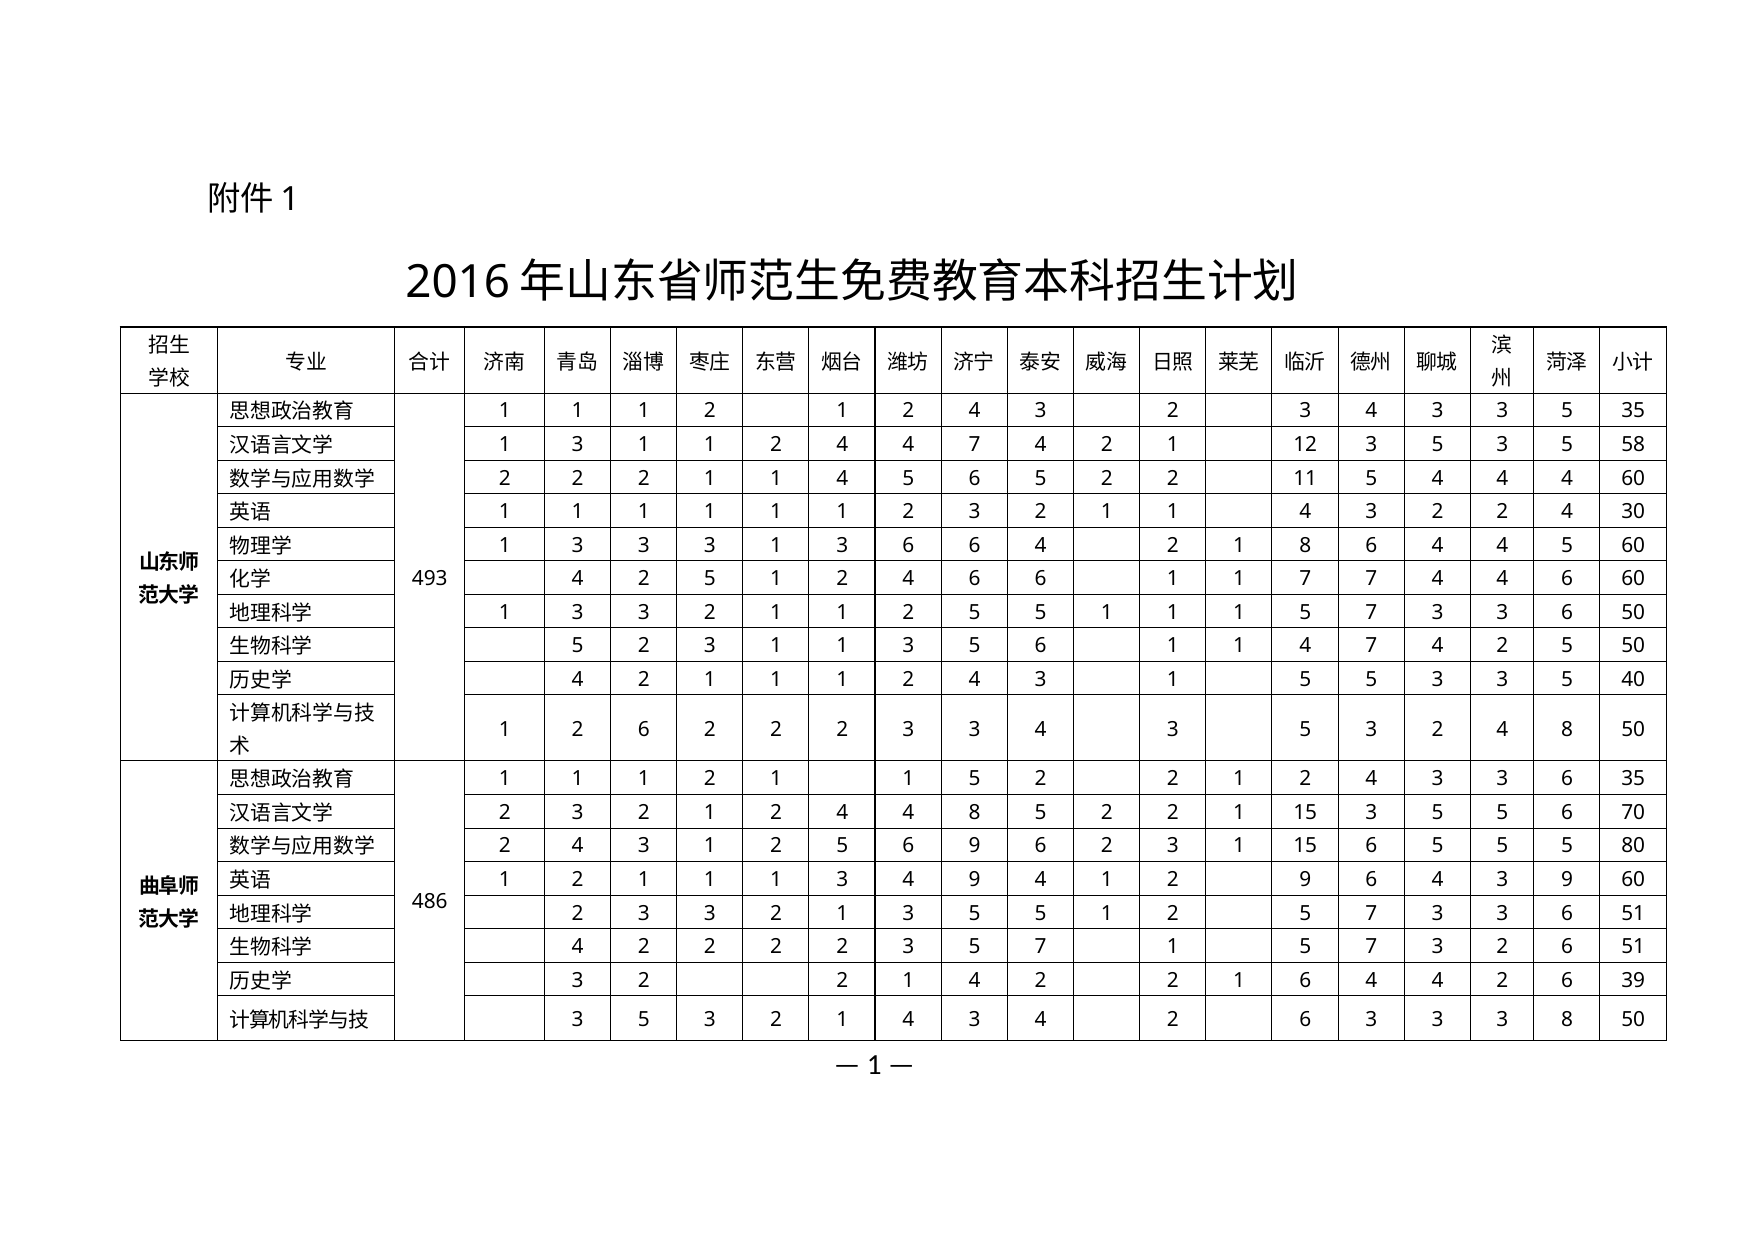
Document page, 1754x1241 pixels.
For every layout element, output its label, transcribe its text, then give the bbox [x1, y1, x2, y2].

table_cell 1 [1074, 595, 1139, 627]
table_cell 3 [545, 595, 610, 627]
table_cell 7 [1339, 561, 1404, 594]
table_header 德州 [1339, 328, 1404, 392]
table_cell 1 [1206, 628, 1271, 661]
table_cell 4 [1471, 561, 1533, 594]
table_cell 4 [1008, 996, 1073, 1040]
table_cell 12 [1272, 427, 1338, 459]
table_cell 5 [942, 929, 1007, 962]
table_cell 4 [876, 862, 941, 894]
table_cell 1 [611, 427, 676, 459]
table_cell 汉语言文学 [218, 427, 394, 459]
table_header 烟台 [809, 328, 874, 392]
table_cell 1 [743, 761, 808, 794]
table_cell 5 [677, 561, 742, 594]
table_cell 4 [1471, 461, 1533, 493]
table_cell 5 [942, 761, 1007, 794]
table_cell 2 [743, 896, 808, 928]
table_cell 7 [942, 427, 1007, 459]
table_cell 35 [1600, 394, 1666, 426]
table_cell 3 [1405, 394, 1470, 426]
table_cell 思想政治教育 [218, 394, 394, 426]
table_cell 3 [545, 996, 610, 1040]
table_cell 6 [1534, 929, 1599, 962]
table_cell 3 [545, 528, 610, 560]
table_cell 化学 [218, 561, 394, 594]
table_cell 11 [1272, 461, 1338, 493]
table_cell 3 [876, 695, 941, 760]
table_cell [1206, 461, 1271, 493]
table_header 滨州 [1471, 328, 1533, 392]
table_cell 2 [1140, 963, 1205, 995]
table_cell 3 [1471, 761, 1533, 794]
table_cell 2 [1008, 494, 1073, 527]
table_cell 思想政治教育 [218, 761, 394, 794]
table_cell 2 [465, 829, 544, 861]
table_cell 15 [1272, 829, 1338, 861]
table_cell [465, 896, 544, 928]
table_cell 1 [1206, 561, 1271, 594]
table_cell 2 [611, 795, 676, 827]
table_cell 物理学 [218, 528, 394, 560]
table_cell 50 [1600, 996, 1666, 1040]
table_header 济南 [465, 328, 544, 392]
table_cell 5 [1534, 394, 1599, 426]
table_cell 5 [1405, 795, 1470, 827]
table_cell 4 [1405, 561, 1470, 594]
table_cell 5 [1272, 896, 1338, 928]
table_cell 6 [1534, 795, 1599, 827]
table_cell 6 [1534, 896, 1599, 928]
table_cell 2 [611, 561, 676, 594]
table_cell [1074, 561, 1139, 594]
table_cell 5 [1534, 829, 1599, 861]
table_cell [809, 761, 874, 794]
table_cell 4 [809, 461, 874, 493]
table_cell 1 [611, 394, 676, 426]
table_cell 1 [809, 628, 874, 661]
table_cell [743, 963, 808, 995]
table_header 专业 [218, 328, 394, 392]
table_cell 3 [1140, 829, 1205, 861]
table_header 菏泽 [1534, 328, 1599, 392]
table_cell 4 [876, 427, 941, 459]
table_cell 4 [1405, 963, 1470, 995]
table_cell 3 [1471, 394, 1533, 426]
table_cell 2 [1471, 963, 1533, 995]
table_cell 5 [1008, 896, 1073, 928]
table_cell 2 [1008, 761, 1073, 794]
table_cell 1 [545, 394, 610, 426]
table_cell 7 [1339, 896, 1404, 928]
table_cell 3 [1405, 595, 1470, 627]
table_cell 4 [1471, 695, 1533, 760]
table_cell 2 [545, 862, 610, 894]
table_cell 2 [611, 461, 676, 493]
table_cell 3 [1140, 695, 1205, 760]
table_header 小计 [1600, 328, 1666, 392]
table_cell 2 [677, 929, 742, 962]
table_cell 3 [809, 862, 874, 894]
table_header 枣庄 [677, 328, 742, 392]
table_cell 3 [545, 963, 610, 995]
table_cell [1206, 929, 1271, 962]
table_cell 6 [1339, 862, 1404, 894]
table_cell 计算机科学与技术 [218, 996, 394, 1040]
table_cell 2 [1405, 695, 1470, 760]
table_cell 2 [677, 695, 742, 760]
table_cell 6 [1008, 628, 1073, 661]
table_cell 9 [1272, 862, 1338, 894]
table_cell 2 [1140, 795, 1205, 827]
table_cell 4 [1534, 461, 1599, 493]
table_cell 5 [1534, 528, 1599, 560]
table_cell [1206, 662, 1271, 694]
table_cell [465, 929, 544, 962]
table_cell 7 [1339, 929, 1404, 962]
table_cell [677, 963, 742, 995]
table_cell 4 [1339, 963, 1404, 995]
table_cell 1 [465, 528, 544, 560]
table_cell 1 [743, 628, 808, 661]
table_cell [1074, 394, 1139, 426]
table_cell 2 [743, 829, 808, 861]
table_cell 2 [809, 561, 874, 594]
table_cell [1074, 528, 1139, 560]
table_cell 1 [1206, 963, 1271, 995]
table_cell 60 [1600, 528, 1666, 560]
table_cell 3 [1405, 929, 1470, 962]
table_cell 1 [677, 829, 742, 861]
table_cell 5 [1339, 461, 1404, 493]
table_cell 2 [1140, 896, 1205, 928]
table_cell 2 [611, 929, 676, 962]
table_cell 2 [876, 595, 941, 627]
table_cell 15 [1272, 795, 1338, 827]
table_cell 3 [1339, 494, 1404, 527]
table_cell 2 [1140, 996, 1205, 1040]
table_cell 4 [1405, 862, 1470, 894]
table_cell 1 [743, 595, 808, 627]
table_cell 1 [1074, 862, 1139, 894]
table_cell 2 [1140, 461, 1205, 493]
table_cell 3 [876, 929, 941, 962]
table_cell 7 [1008, 929, 1073, 962]
table_cell 8 [942, 795, 1007, 827]
table_cell 1 [743, 862, 808, 894]
table_header 潍坊 [876, 328, 941, 392]
table_cell 2 [677, 595, 742, 627]
table_cell 5 [1272, 662, 1338, 694]
table_cell 5 [545, 628, 610, 661]
table_cell 1 [743, 561, 808, 594]
table_cell 1 [1140, 561, 1205, 594]
table_cell 3 [942, 695, 1007, 760]
table_cell 2 [1074, 427, 1139, 459]
table_cell 58 [1600, 427, 1666, 459]
table_cell [1206, 494, 1271, 527]
table_cell 39 [1600, 963, 1666, 995]
table_cell 汉语言文学 [218, 795, 394, 827]
table_cell 2 [876, 662, 941, 694]
table_cell 1 [677, 862, 742, 894]
table_cell 3 [677, 628, 742, 661]
table_cell 2 [743, 996, 808, 1040]
table_cell 50 [1600, 628, 1666, 661]
table_cell 80 [1600, 829, 1666, 861]
table_cell 2 [677, 761, 742, 794]
table_cell 4 [876, 561, 941, 594]
table_cell 6 [1008, 829, 1073, 861]
table_cell 2 [611, 662, 676, 694]
table_cell 1 [611, 862, 676, 894]
table_cell [1206, 427, 1271, 459]
table_cell 1 [1206, 595, 1271, 627]
table_cell 2 [809, 695, 874, 760]
table_cell 2 [1008, 963, 1073, 995]
table_cell 1 [545, 494, 610, 527]
table_cell 5 [1272, 695, 1338, 760]
table_cell 5 [809, 829, 874, 861]
table_cell 1 [809, 896, 874, 928]
table_cell 1 [876, 761, 941, 794]
table_header 聊城 [1405, 328, 1470, 392]
table_cell 1 [1140, 427, 1205, 459]
table_cell 5 [1534, 662, 1599, 694]
table_cell 3 [1471, 595, 1533, 627]
table_cell 9 [942, 829, 1007, 861]
table_header 威海 [1074, 328, 1139, 392]
table_cell 2 [611, 628, 676, 661]
table_cell 历史学 [218, 662, 394, 694]
table_cell 1 [809, 595, 874, 627]
table_cell 2 [1074, 795, 1139, 827]
table_cell 生物科学 [218, 929, 394, 962]
table_cell 1 [677, 427, 742, 459]
table_cell 4 [942, 394, 1007, 426]
table_cell 英语 [218, 862, 394, 894]
table_cell 2 [1140, 862, 1205, 894]
table_cell 3 [1339, 996, 1404, 1040]
table_cell 4 [545, 662, 610, 694]
table_cell 生物科学 [218, 628, 394, 661]
table_cell 1 [465, 427, 544, 459]
table_cell 6 [1534, 595, 1599, 627]
table_cell 地理科学 [218, 595, 394, 627]
table_cell 4 [1405, 628, 1470, 661]
table_cell 1 [1140, 929, 1205, 962]
table_cell 1 [876, 963, 941, 995]
table_cell 50 [1600, 695, 1666, 760]
table_cell 3 [677, 896, 742, 928]
table_cell 1 [1206, 795, 1271, 827]
table_cell 4 [1272, 494, 1338, 527]
table_cell 51 [1600, 896, 1666, 928]
table_cell 3 [1272, 394, 1338, 426]
table_cell [465, 561, 544, 594]
table_cell 6 [1008, 561, 1073, 594]
table_cell 2 [465, 795, 544, 827]
table_cell 1 [677, 461, 742, 493]
table_header 青岛 [545, 328, 610, 392]
table_cell 3 [611, 528, 676, 560]
table_cell 6 [1339, 528, 1404, 560]
table_cell 9 [942, 862, 1007, 894]
table_cell 60 [1600, 862, 1666, 894]
table_cell 1 [743, 494, 808, 527]
table_cell 3 [1008, 662, 1073, 694]
text 附件1 [207, 164, 1541, 229]
table_cell 1 [743, 662, 808, 694]
table_cell 4 [1008, 528, 1073, 560]
table_cell 5 [876, 461, 941, 493]
table_cell 2 [545, 461, 610, 493]
table_cell [1206, 695, 1271, 760]
table_header 招生 学校 [121, 328, 217, 392]
table_cell 计算机科学与技术 [218, 695, 394, 760]
table_cell 3 [1471, 896, 1533, 928]
table_cell 6 [1534, 963, 1599, 995]
table_cell 1 [465, 862, 544, 894]
table_cell 1 [1206, 829, 1271, 861]
table_cell [1206, 996, 1271, 1040]
table_cell [1074, 996, 1139, 1040]
table_cell 60 [1600, 461, 1666, 493]
table_cell [465, 996, 544, 1040]
table_cell 4 [545, 561, 610, 594]
table_cell 3 [611, 829, 676, 861]
table_cell 3 [1405, 662, 1470, 694]
table_cell 3 [677, 528, 742, 560]
table_cell [1074, 662, 1139, 694]
table_cell 1 [743, 528, 808, 560]
table_header 泰安 [1008, 328, 1073, 392]
table_cell [1074, 761, 1139, 794]
table_cell 4 [545, 929, 610, 962]
table_cell 6 [876, 528, 941, 560]
table_cell 2 [1140, 528, 1205, 560]
table_cell 3 [1471, 427, 1533, 459]
text 2016年山东省师范生免费教育本科招生计划 [162, 229, 1541, 326]
table_cell 8 [1534, 996, 1599, 1040]
table_cell 5 [1272, 929, 1338, 962]
table_cell 2 [1140, 394, 1205, 426]
table_cell 70 [1600, 795, 1666, 827]
table_cell 2 [876, 394, 941, 426]
table_cell 3 [942, 494, 1007, 527]
table_cell 6 [1534, 761, 1599, 794]
table_cell 5 [1008, 795, 1073, 827]
table_cell 35 [1600, 761, 1666, 794]
table_cell 1 [465, 394, 544, 426]
table_cell 1 [809, 662, 874, 694]
table_cell 地理科学 [218, 896, 394, 928]
table_cell 3 [1405, 761, 1470, 794]
table_cell 1 [677, 795, 742, 827]
table_cell 5 [1534, 427, 1599, 459]
table_cell 3 [677, 996, 742, 1040]
table_cell 4 [876, 996, 941, 1040]
table_cell 6 [1272, 996, 1338, 1040]
table_cell 3 [611, 896, 676, 928]
table_header 东营 [743, 328, 808, 392]
table_cell 7 [1272, 561, 1338, 594]
table_cell 6 [1534, 561, 1599, 594]
table_cell [1206, 394, 1271, 426]
table_cell 2 [876, 494, 941, 527]
table_header 临沂 [1272, 328, 1338, 392]
table_cell 5 [1405, 427, 1470, 459]
table_cell 3 [545, 795, 610, 827]
table_cell 3 [942, 996, 1007, 1040]
table_cell 5 [1008, 595, 1073, 627]
table_cell 5 [1272, 595, 1338, 627]
table_cell 5 [1534, 628, 1599, 661]
table_cell 1 [1206, 528, 1271, 560]
table_cell 1 [1074, 494, 1139, 527]
table_cell 1 [743, 461, 808, 493]
table_cell 1 [465, 761, 544, 794]
table_cell 1 [1140, 628, 1205, 661]
table_cell 5 [942, 628, 1007, 661]
table_cell 4 [942, 963, 1007, 995]
table_cell 4 [1339, 394, 1404, 426]
table_cell 5 [1008, 461, 1073, 493]
table_cell 3 [1008, 394, 1073, 426]
table_cell 4 [1405, 461, 1470, 493]
table_cell [465, 963, 544, 995]
table_cell 6 [1339, 829, 1404, 861]
table_cell 3 [876, 896, 941, 928]
table_cell 9 [1534, 862, 1599, 894]
table_cell 2 [465, 461, 544, 493]
table_cell 4 [545, 829, 610, 861]
table_cell 7 [1339, 628, 1404, 661]
table_cell 1 [1140, 662, 1205, 694]
table_cell 8 [1272, 528, 1338, 560]
table_cell 1 [611, 761, 676, 794]
table_cell 2 [1074, 461, 1139, 493]
table_cell 1 [465, 595, 544, 627]
table_cell [465, 662, 544, 694]
table_header 合计 [395, 328, 464, 392]
table_cell 1 [1140, 595, 1205, 627]
table_cell 3 [1405, 896, 1470, 928]
table_cell 3 [545, 427, 610, 459]
table_header 济宁 [942, 328, 1007, 392]
table_cell 6 [942, 561, 1007, 594]
table_cell 1 [1140, 494, 1205, 527]
table_cell 4 [1534, 494, 1599, 527]
table_cell 6 [1272, 963, 1338, 995]
table_cell 2 [611, 963, 676, 995]
table_cell 2 [743, 695, 808, 760]
table_cell 1 [545, 761, 610, 794]
table_cell 4 [1272, 628, 1338, 661]
table_header 淄博 [611, 328, 676, 392]
table_cell 4 [1008, 695, 1073, 760]
table_cell [465, 628, 544, 661]
table_cell 5 [1405, 829, 1470, 861]
table_cell 4 [1405, 528, 1470, 560]
table_cell 2 [545, 896, 610, 928]
table_cell [743, 394, 808, 426]
table_cell 40 [1600, 662, 1666, 694]
table_cell 5 [1471, 795, 1533, 827]
table_cell 8 [1534, 695, 1599, 760]
table_cell 山东师范大学 [121, 394, 217, 760]
table_cell 5 [1471, 829, 1533, 861]
table_cell 6 [942, 461, 1007, 493]
table_cell 1 [677, 494, 742, 527]
table_cell 2 [809, 963, 874, 995]
table_cell 2 [743, 795, 808, 827]
table_cell 2 [545, 695, 610, 760]
table_cell 3 [1471, 662, 1533, 694]
table_cell 1 [1074, 896, 1139, 928]
table_cell 2 [1471, 494, 1533, 527]
table_cell 2 [1405, 494, 1470, 527]
table_cell [1206, 862, 1271, 894]
table_cell 5 [1339, 662, 1404, 694]
table_cell 4 [942, 662, 1007, 694]
table_cell 4 [1471, 528, 1533, 560]
table_cell 4 [876, 795, 941, 827]
table_cell 英语 [218, 494, 394, 527]
table_cell 2 [1272, 761, 1338, 794]
table_cell 1 [809, 494, 874, 527]
table_cell 486 [395, 761, 464, 1040]
table_header 莱芜 [1206, 328, 1271, 392]
table_cell 4 [1008, 427, 1073, 459]
table_cell 4 [809, 795, 874, 827]
table_cell 3 [611, 595, 676, 627]
table_cell [1074, 628, 1139, 661]
table_cell 4 [1008, 862, 1073, 894]
table_cell 6 [942, 528, 1007, 560]
table_cell 30 [1600, 494, 1666, 527]
table_cell [1074, 929, 1139, 962]
table_cell 60 [1600, 561, 1666, 594]
table_cell 7 [1339, 595, 1404, 627]
table_cell 3 [1339, 427, 1404, 459]
table_cell 3 [1471, 862, 1533, 894]
table_cell 1 [809, 394, 874, 426]
table_cell 6 [611, 695, 676, 760]
table_cell 6 [876, 829, 941, 861]
table_cell 3 [809, 528, 874, 560]
table_cell [1206, 896, 1271, 928]
table_cell 5 [942, 896, 1007, 928]
table_cell [1074, 963, 1139, 995]
table_cell 5 [611, 996, 676, 1040]
table_cell 2 [743, 929, 808, 962]
table_cell 5 [942, 595, 1007, 627]
table_cell 历史学 [218, 963, 394, 995]
table_cell 2 [743, 427, 808, 459]
table_cell 2 [1074, 829, 1139, 861]
table_cell 4 [809, 427, 874, 459]
table_cell 数学与应用数学 [218, 829, 394, 861]
table_cell 曲阜师范大学 [121, 761, 217, 1040]
table_cell 2 [1471, 628, 1533, 661]
table_cell 3 [1339, 695, 1404, 760]
table_header 日照 [1140, 328, 1205, 392]
table_cell 4 [1339, 761, 1404, 794]
table_cell 2 [1140, 761, 1205, 794]
table_cell 2 [809, 929, 874, 962]
table_cell 3 [1339, 795, 1404, 827]
table_cell 50 [1600, 595, 1666, 627]
table_cell 3 [1471, 996, 1533, 1040]
table_cell 2 [1471, 929, 1533, 962]
table_cell 493 [395, 394, 464, 760]
table_cell 3 [876, 628, 941, 661]
table_cell 1 [465, 494, 544, 527]
table_cell 51 [1600, 929, 1666, 962]
table_cell 1 [677, 662, 742, 694]
table_cell 3 [1405, 996, 1470, 1040]
table_cell 数学与应用数学 [218, 461, 394, 493]
table_cell 1 [1206, 761, 1271, 794]
table_cell 1 [809, 996, 874, 1040]
table_cell 2 [677, 394, 742, 426]
table_cell 1 [611, 494, 676, 527]
table_cell 1 [465, 695, 544, 760]
table_cell [1074, 695, 1139, 760]
